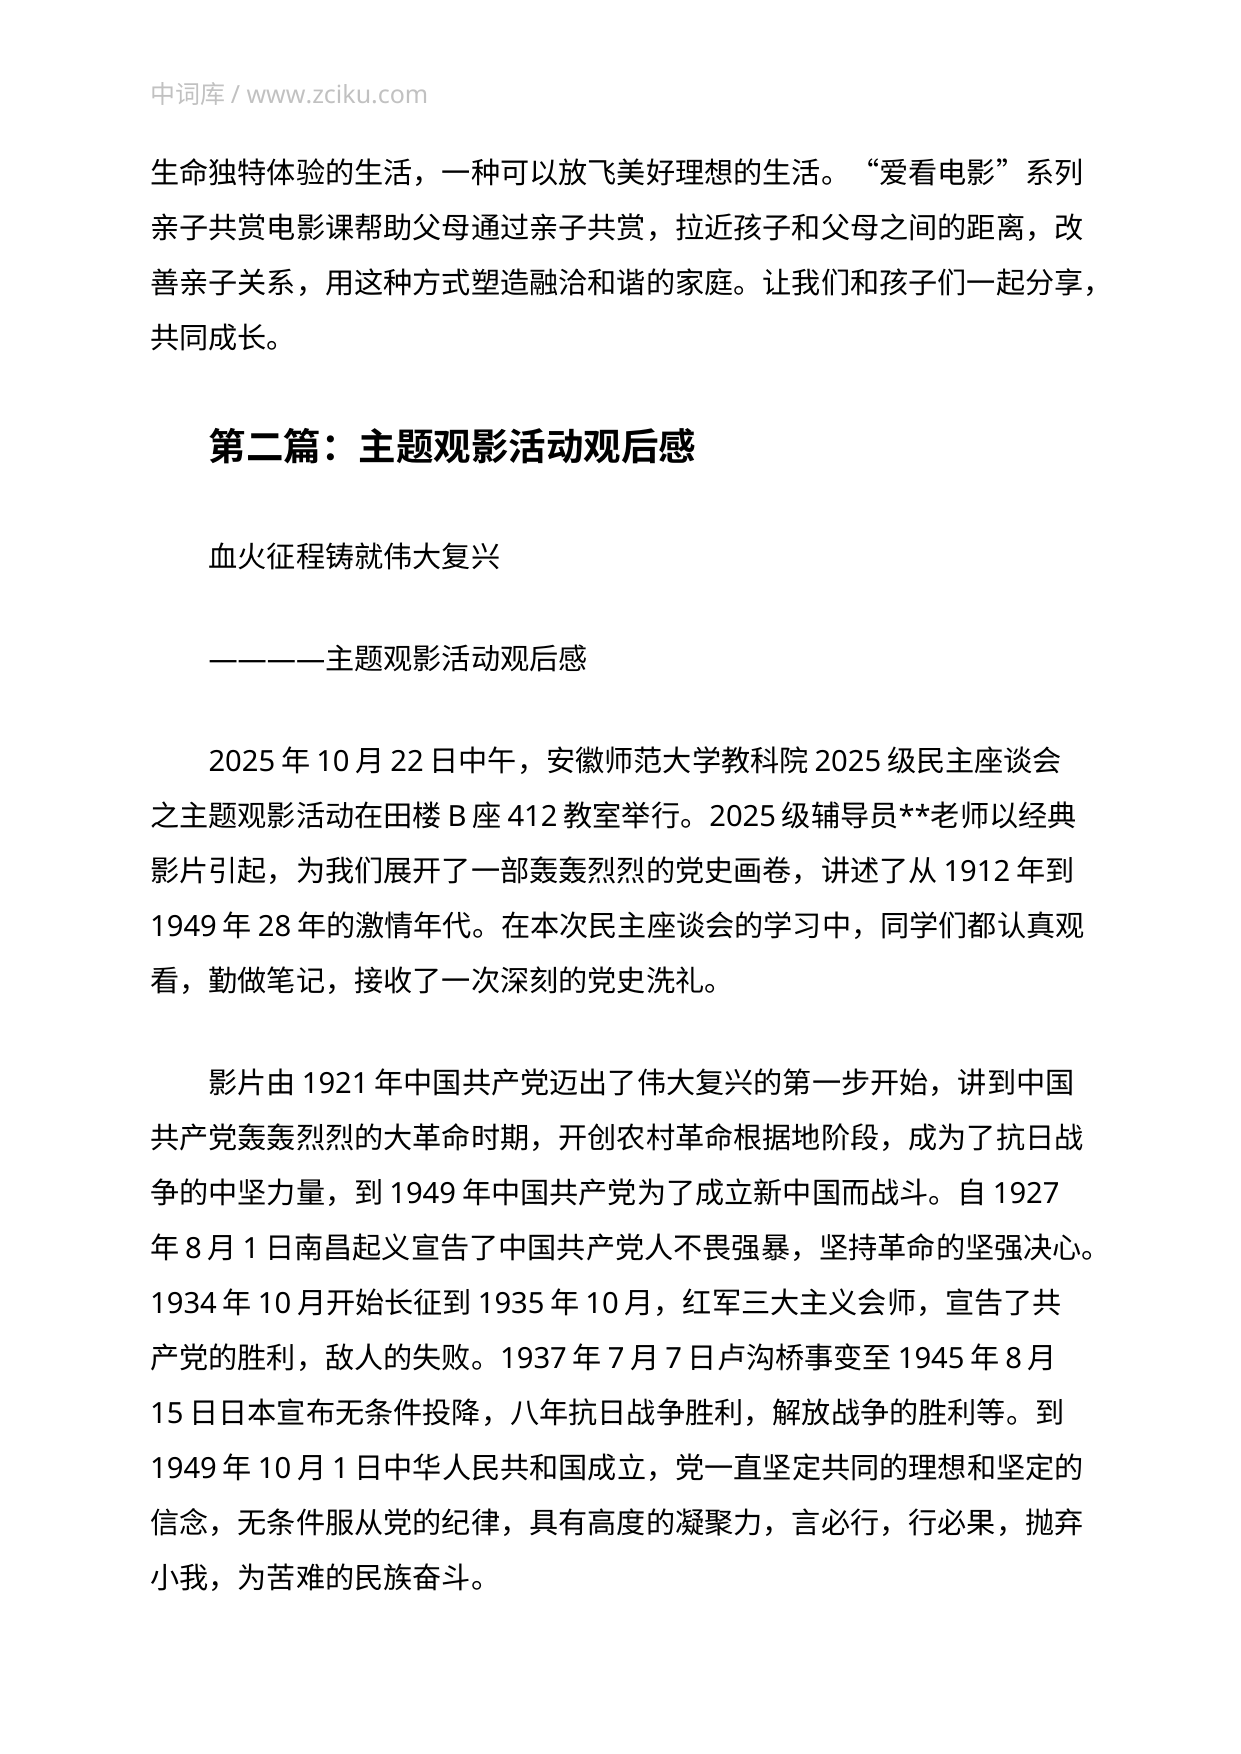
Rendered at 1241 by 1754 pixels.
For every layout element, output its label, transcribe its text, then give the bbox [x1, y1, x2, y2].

text 影片由1921年中国共产党迈出了伟大复兴的第一步开始，讲到中国共产党轰轰烈烈的大革命时期，开创农村革命根据地阶段，成为了抗日战争的中坚力量，到1949年中国共产党为了成立新中国而战斗。自1927年8月1日南昌起义宣告了中国共产党人不畏强暴，坚持革命的坚强决心。1934年10月开始长征到1935年10月，红军三大主义会师，宣告了共产党的胜利，敌人的失败。1937年7月7日卢沟桥事变至1945年8月15日日本宣布无条件投降，八年抗日战争胜利，解放战争的胜利等。到1949年10月1日中华人民共和国成立，党一直坚定共同的理想和坚定的信念，无条件服从党的纪律，具有高度的凝聚力，言必行，行必果，抛弃小我，为苦难的民族奋斗。 [150, 1059, 1090, 1596]
text 血火征程铸就伟大复兴 [150, 534, 1090, 576]
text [150, 150, 1090, 357]
text 2025年10月22日中午，安徽师范大学教科院2025级民主座谈会之主题观影活动在田楼B座412教室举行。2025级辅导员**老师以经典影片引起，为我们展开了一部轰轰烈烈的党史画卷，讲述了从1912年到1949年28年的激情年代。在本次民主座谈会的学习中，同学们都认真观看，勤做笔记，接收了一次深刻的党史洗礼。 [150, 738, 1090, 1000]
text ————主题观影活动观后感 [150, 636, 1090, 678]
text 第二篇：主题观影活动观后感 [150, 416, 1090, 471]
